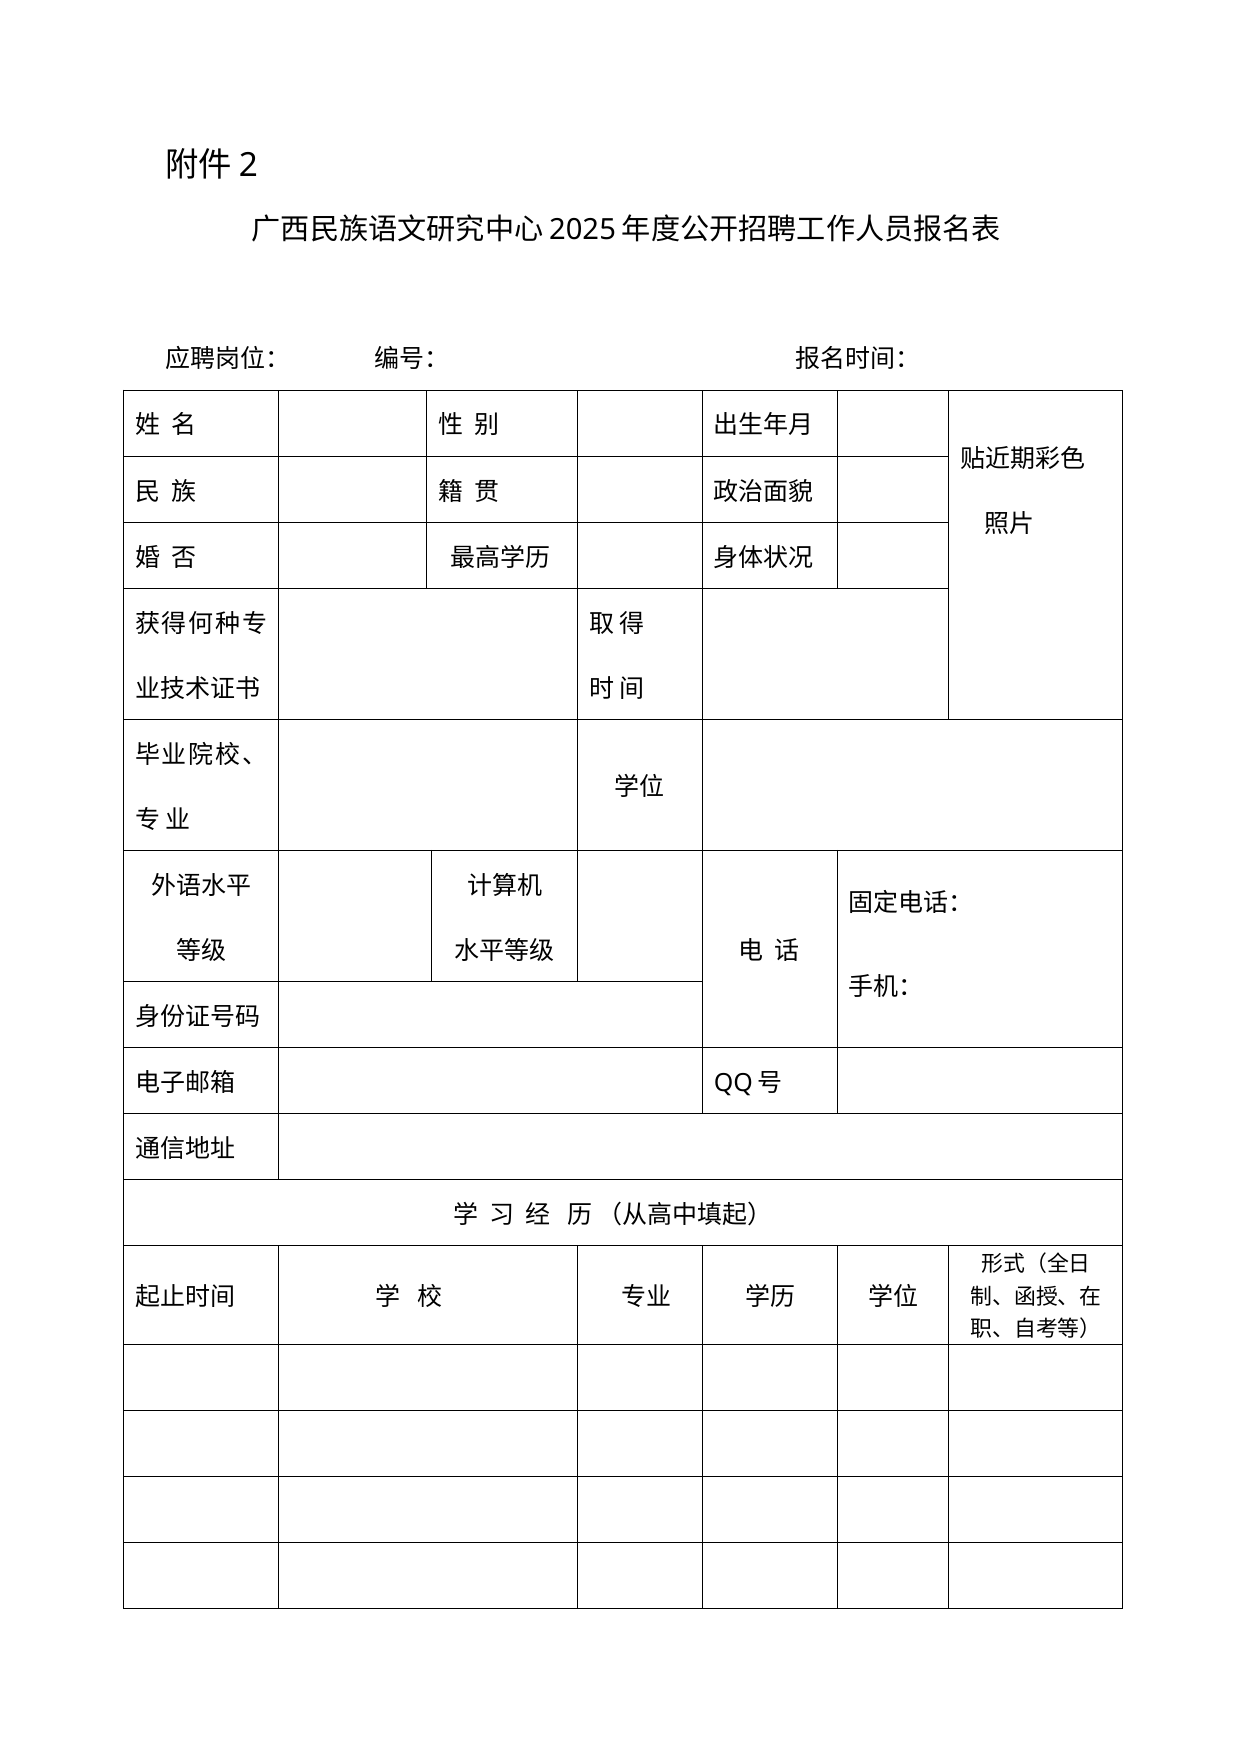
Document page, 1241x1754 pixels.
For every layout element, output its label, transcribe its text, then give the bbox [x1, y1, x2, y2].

table_cell 计算机 水平等级 [432, 851, 577, 981]
table_cell 专业 [578, 1246, 702, 1343]
table_header 姓 名 [124, 391, 278, 456]
table_cell [279, 457, 426, 522]
table_cell 形式（全日制、函授、在职、自考等） [949, 1246, 1122, 1343]
table_cell 民 族 [124, 457, 278, 522]
table_cell [838, 523, 948, 588]
table_cell [578, 1411, 702, 1476]
table_cell [578, 851, 702, 981]
table_cell [703, 589, 948, 719]
text 广西民族语文研究中心2025年度公开招聘工作人员报名表 [165, 194, 1087, 259]
table_cell 籍 贯 [427, 457, 577, 522]
table_cell 电子邮箱 [124, 1048, 278, 1113]
table_cell [279, 1543, 577, 1608]
table_cell 起止时间 [124, 1246, 278, 1343]
table_cell 通信地址 [124, 1114, 278, 1179]
table_cell [279, 982, 702, 1047]
table_header 贴近期彩色 照片 [949, 391, 1122, 719]
table_cell [124, 1477, 278, 1542]
table_cell [838, 1543, 948, 1608]
table_cell 外语水平 等级 [124, 851, 278, 981]
table_cell 学 校 [279, 1246, 577, 1343]
table_cell [838, 1411, 948, 1476]
table_cell [578, 1543, 702, 1608]
table_header 出生年月 [703, 391, 837, 456]
table_cell [949, 1477, 1122, 1542]
table_cell [279, 1411, 577, 1476]
table_cell [279, 1114, 1122, 1179]
table_cell 取 得 时 间 [578, 589, 702, 719]
table_cell [838, 457, 948, 522]
text 附件2 [165, 129, 1087, 194]
table_cell [578, 523, 702, 588]
table_cell 获得何种专业技术证书 [124, 589, 278, 719]
table_cell 学位 [838, 1246, 948, 1343]
table_cell [279, 1345, 577, 1409]
table_cell 学历 [703, 1246, 837, 1343]
table_cell [949, 1543, 1122, 1608]
table_cell [279, 589, 577, 719]
text 应聘岗位： 编号： 报名时间： [165, 324, 1087, 389]
table_header [279, 391, 426, 456]
table_cell [279, 851, 431, 981]
table_cell [578, 1477, 702, 1542]
table_cell 电 话 [703, 851, 837, 1047]
table_cell [838, 1048, 1122, 1113]
table_header [838, 391, 948, 456]
table_cell [124, 1543, 278, 1608]
table_cell [578, 1345, 702, 1409]
table_header [578, 391, 702, 456]
table_cell [703, 720, 1122, 850]
table_cell 政治面貌 [703, 457, 837, 522]
table_cell 学 习 经 历 （从高中填起） [124, 1180, 1122, 1245]
table_cell QQ号 [703, 1048, 837, 1113]
table_cell [703, 1477, 837, 1542]
table_cell 身体状况 [703, 523, 837, 588]
table_header 性 别 [427, 391, 577, 456]
table_cell 学位 [578, 720, 702, 850]
table_cell [124, 1345, 278, 1409]
table_cell [279, 720, 577, 850]
table_cell 最高学历 [427, 523, 577, 588]
table_cell [949, 1345, 1122, 1409]
table_cell [838, 1345, 948, 1409]
table_cell [838, 1477, 948, 1542]
table_cell [279, 523, 426, 588]
table_cell [703, 1543, 837, 1608]
table_cell [703, 1345, 837, 1409]
table_cell [279, 1477, 577, 1542]
table_cell [124, 1411, 278, 1476]
table_cell [279, 1048, 702, 1113]
table_cell 身份证号码 [124, 982, 278, 1047]
table_cell [703, 1411, 837, 1476]
table_cell 毕业院校、专 业 [124, 720, 278, 850]
table_cell [949, 1411, 1122, 1476]
table_cell [578, 457, 702, 522]
table_cell 固定电话： 手机： [838, 851, 1122, 1047]
table_cell 婚 否 [124, 523, 278, 588]
